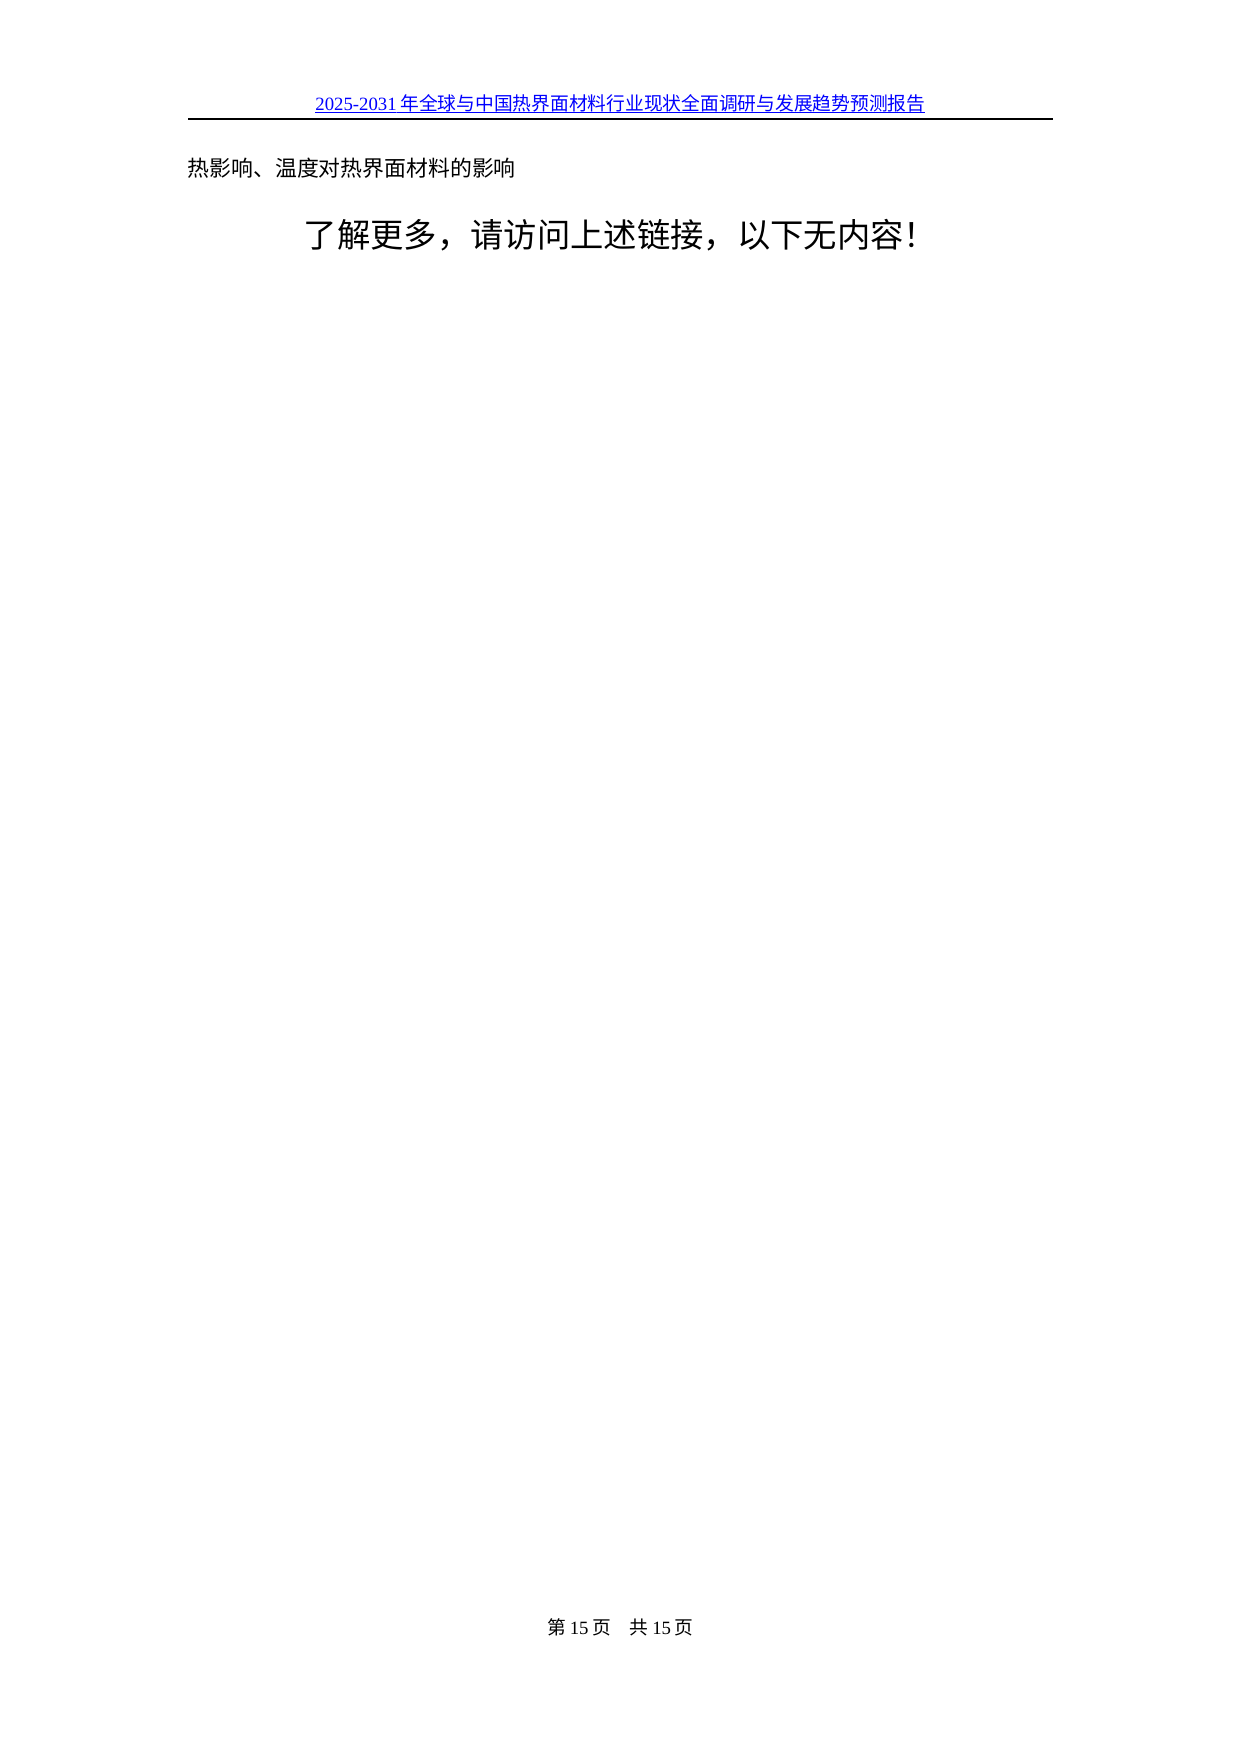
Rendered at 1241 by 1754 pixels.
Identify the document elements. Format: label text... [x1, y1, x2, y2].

title 了解更多，请访问上述链接，以下无内容！ [187, 200, 1053, 265]
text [187, 150, 1053, 183]
